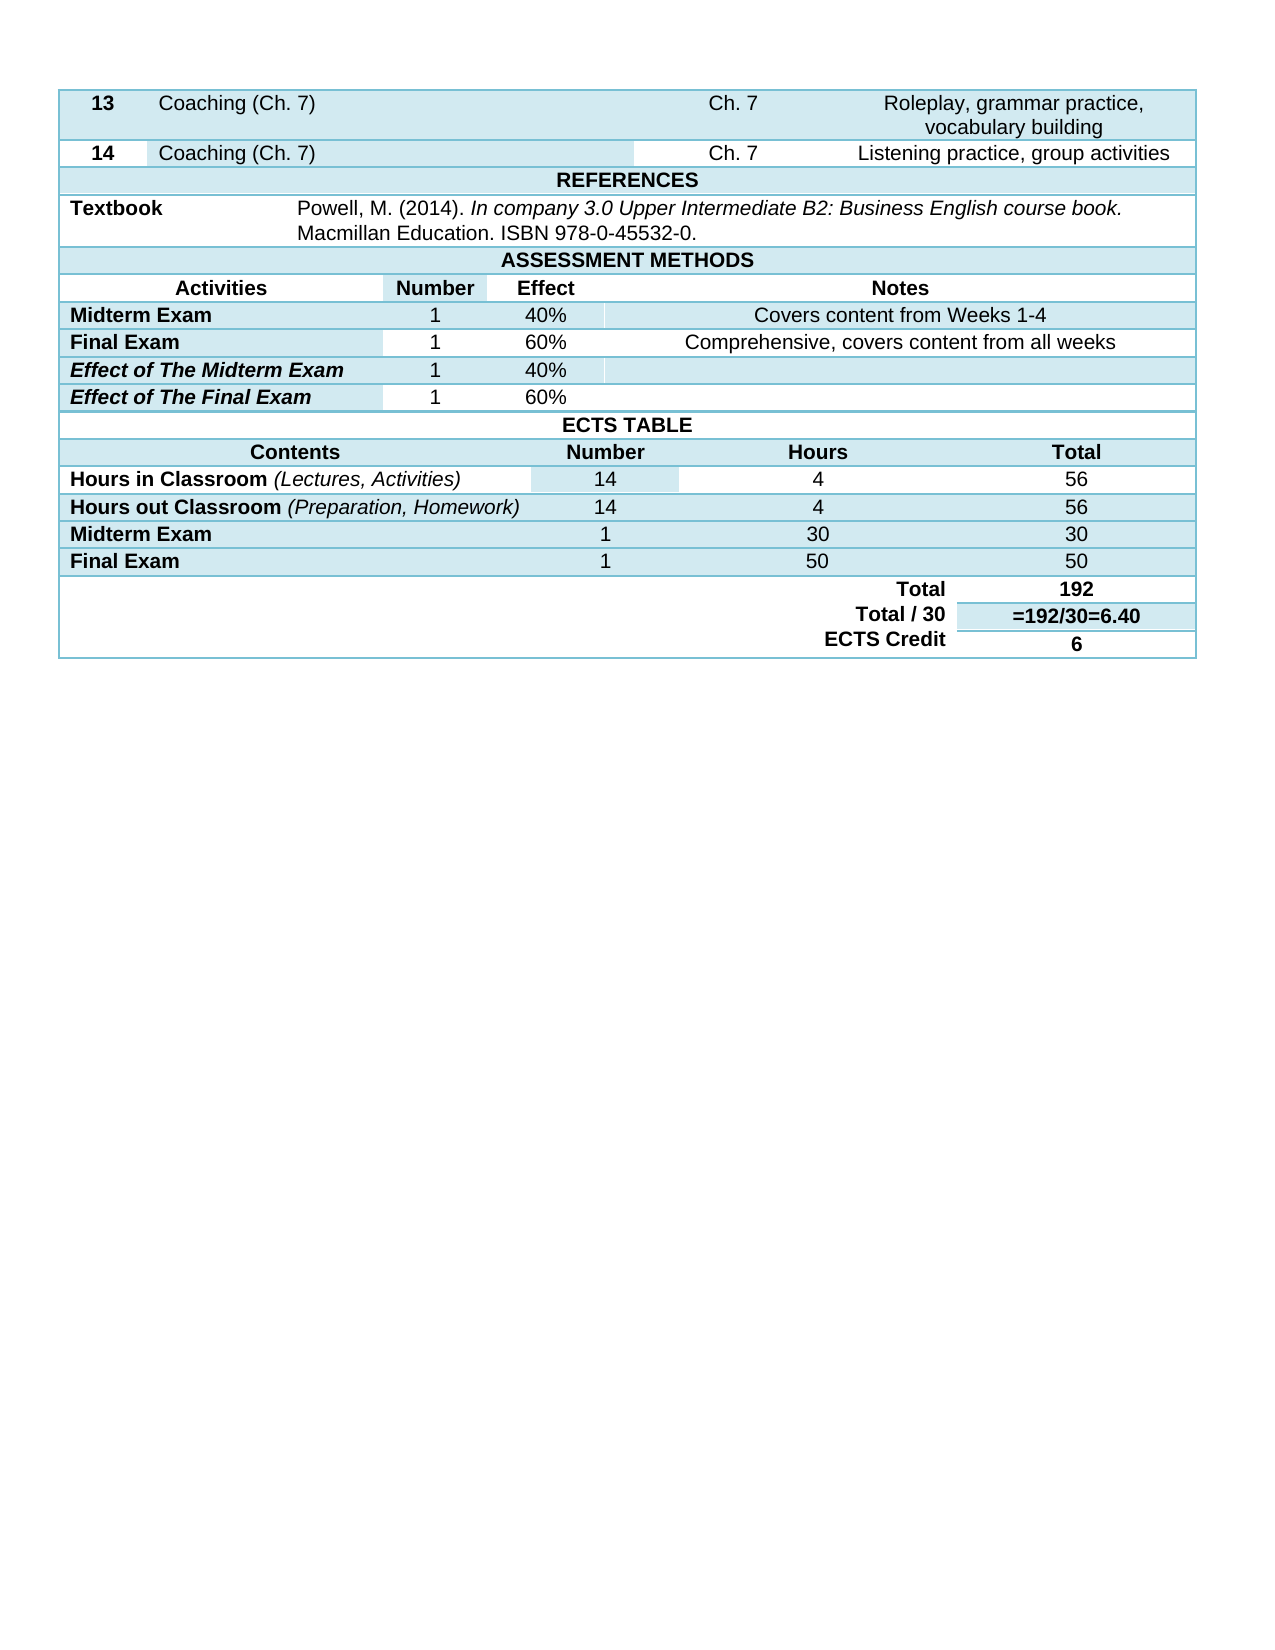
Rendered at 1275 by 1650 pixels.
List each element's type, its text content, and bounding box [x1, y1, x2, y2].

table_cell 30 [679, 522, 957, 547]
table_cell Coaching (Ch. 7) [147, 141, 634, 166]
table_cell Number [383, 275, 487, 301]
table_cell 60% [487, 330, 604, 356]
table_cell 40% [487, 303, 604, 328]
table_cell Effect of The Midterm Exam [60, 358, 383, 383]
table_cell 60% [487, 385, 604, 410]
table_cell Comprehensive, covers content from all weeks [605, 330, 1195, 356]
table_cell 1 [531, 549, 679, 575]
table_cell Coaching (Ch. 7) [147, 91, 634, 139]
table_cell Ch. 7 [634, 141, 832, 166]
table_cell 192 [957, 577, 1195, 602]
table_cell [832, 91, 1195, 139]
table_cell Notes [605, 275, 1195, 301]
table_cell Contents [60, 440, 531, 465]
table_cell 1 [383, 385, 487, 410]
table_cell Effect of The Final Exam [60, 385, 383, 410]
table_cell Covers content from Weeks 1-4 [605, 303, 1195, 328]
table_cell Hours in Classroom (Lectures, Activities) [60, 467, 531, 492]
table_cell Total Total / 30 ECTS Credit [60, 577, 957, 657]
table_cell REFERENCES [60, 168, 1195, 193]
table_cell Number [531, 440, 679, 465]
table_cell Final Exam [60, 549, 531, 575]
table_cell 56 [957, 495, 1195, 520]
table_cell 50 [957, 549, 1195, 575]
table_cell Effect [487, 275, 604, 301]
table_cell 30 [957, 522, 1195, 547]
table_cell 56 [957, 467, 1195, 492]
table_cell 1 [383, 330, 487, 356]
table_cell [605, 358, 1195, 383]
table_cell Powell, M. (2014). In company 3.0 Upper Intermediate B2: Business English course book. Macmillan Education. ISBN 978-0-45532-0. [286, 196, 1195, 246]
table_cell Hours out Classroom (Preparation, Homework) [60, 495, 531, 520]
table_cell [605, 385, 1195, 410]
table_cell 1 [531, 522, 679, 547]
table_cell 14 [531, 467, 679, 492]
table_cell ECTS TABLE [60, 413, 1195, 438]
table_cell Final Exam [60, 330, 383, 356]
table_cell 40% [487, 358, 604, 383]
table_cell 14 [60, 141, 147, 166]
table_cell 1 [383, 303, 487, 328]
table_cell Midterm Exam [60, 303, 383, 328]
table_cell Hours [679, 440, 957, 465]
table_cell 1 [383, 358, 487, 383]
table_cell Midterm Exam [60, 522, 531, 547]
table_cell Activities [60, 275, 383, 301]
table_cell Ch. 7 [634, 91, 832, 139]
table_cell =192/30=6.40 [957, 604, 1195, 629]
table_cell 13 [60, 91, 147, 139]
table_cell 4 [679, 495, 957, 520]
table_cell Total [957, 440, 1195, 465]
table_cell Listening practice, group activities [832, 141, 1195, 166]
table_cell 14 [531, 495, 679, 520]
table_cell 4 [679, 467, 957, 492]
table_cell Textbook [60, 196, 286, 246]
table_cell 6 [957, 632, 1195, 657]
table_cell ASSESSMENT METHODS [60, 248, 1195, 273]
table_cell 50 [679, 549, 957, 575]
